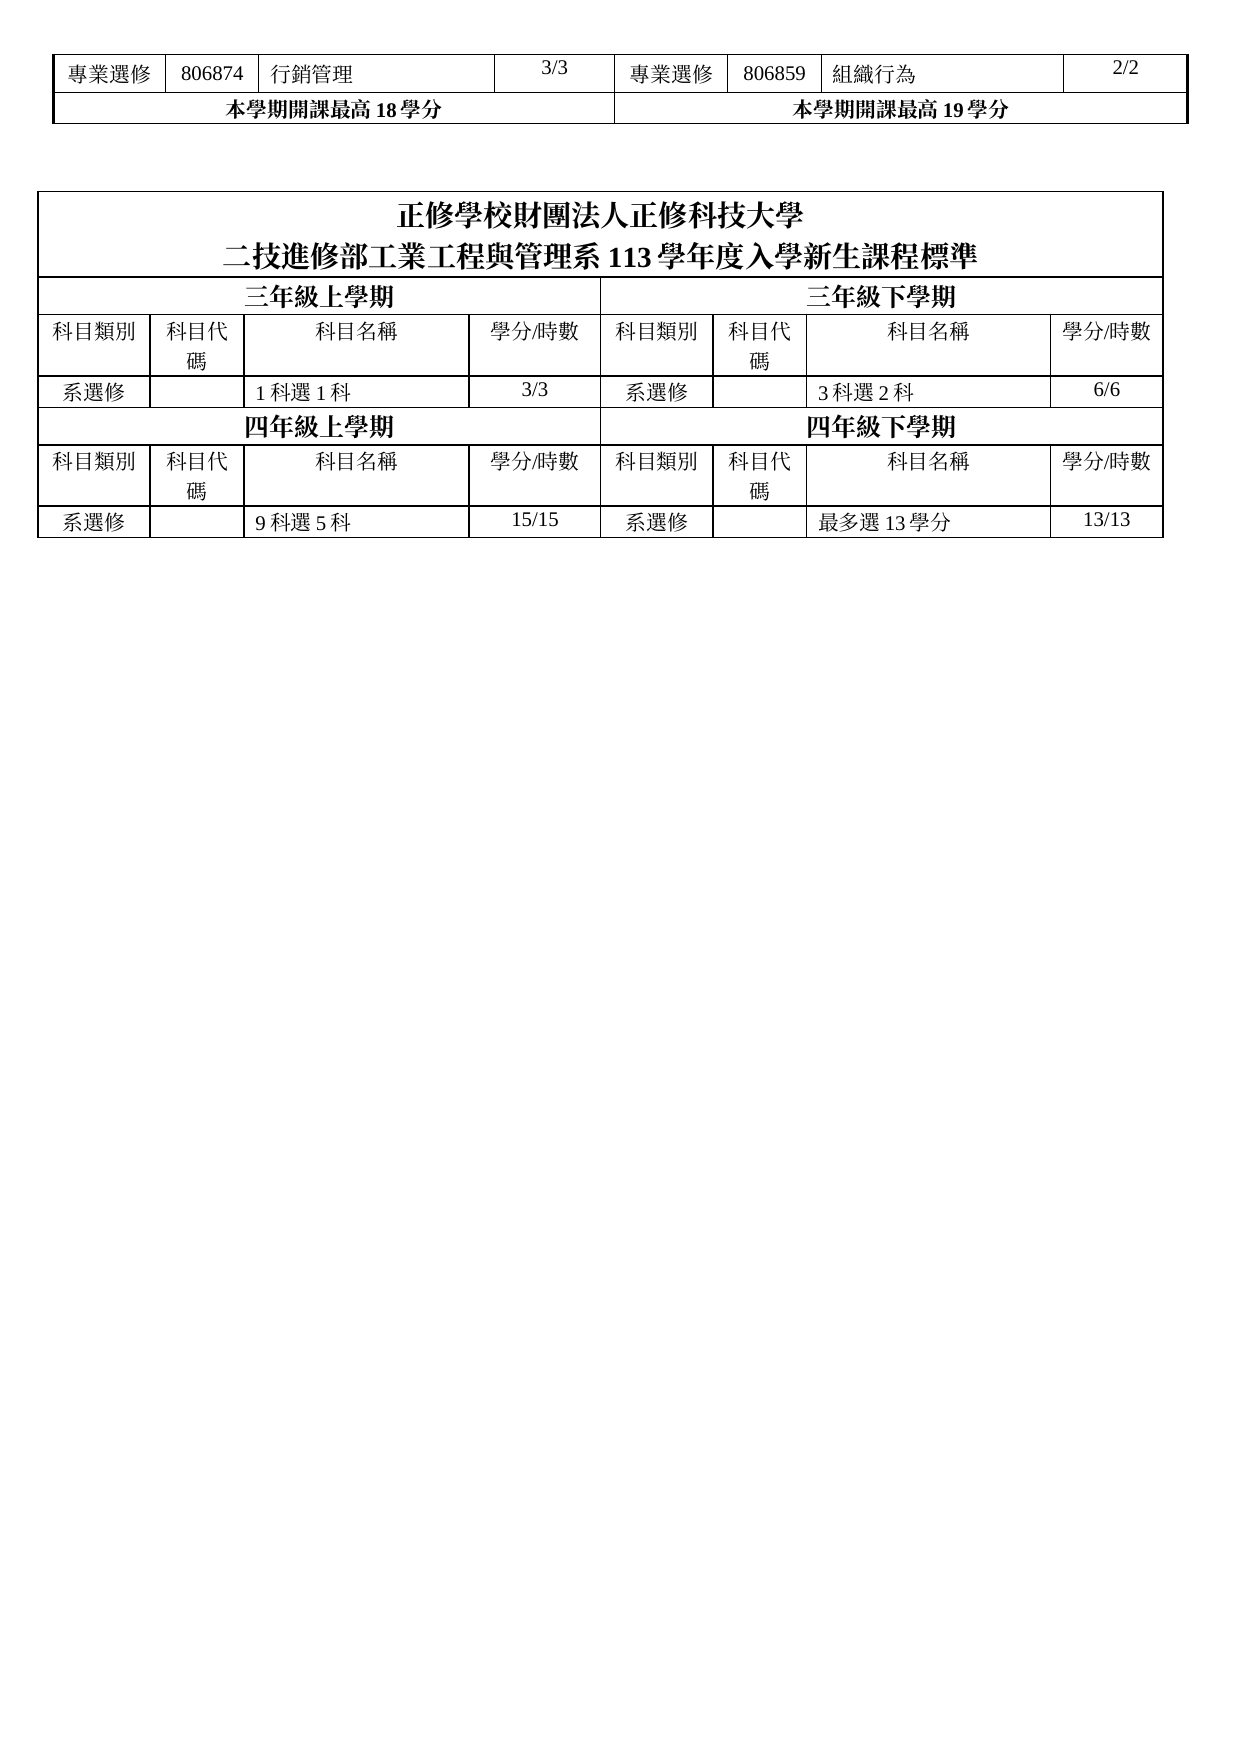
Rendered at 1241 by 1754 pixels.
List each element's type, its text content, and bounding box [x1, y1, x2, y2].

table_cell 1科選1科 [245, 377, 468, 406]
table_cell 四年級上學期 [39, 408, 600, 444]
table_cell 15/15 [470, 507, 600, 537]
table_cell 2/2 [1064, 55, 1186, 92]
table_cell 9科選5科 [245, 507, 468, 537]
table_cell 三年級下學期 [601, 278, 1162, 314]
table_cell 系選修 [39, 377, 149, 406]
table_cell 系選修 [601, 507, 712, 537]
table_cell 3/3 [470, 377, 600, 406]
table_cell 科目名稱 [807, 315, 1050, 375]
table_cell 科目名稱 [245, 446, 468, 505]
table_cell 本學期開課最高19學分 [615, 93, 1186, 123]
table_cell 組織行為 [822, 55, 1063, 92]
table_cell 最多選13學分 [807, 507, 1050, 537]
table_cell 專業選修 [55, 55, 165, 92]
table_cell 6/6 [1051, 377, 1162, 406]
table_cell [151, 507, 243, 537]
table_cell 專業選修 [615, 55, 727, 92]
table_cell 本學期開課最高18學分 [55, 93, 614, 123]
table_cell 系選修 [601, 377, 712, 406]
table_cell 科目代碼 [151, 446, 243, 505]
table_cell 科目類別 [601, 315, 712, 375]
table_cell 行銷管理 [259, 55, 494, 92]
table_cell 學分/時數 [470, 315, 600, 375]
table_cell 科目名稱 [245, 315, 468, 375]
table_cell 科目類別 [39, 315, 149, 375]
table_cell 系選修 [39, 507, 149, 537]
table_cell 3/3 [495, 55, 614, 92]
table_cell [714, 507, 806, 537]
table_cell 科目代碼 [714, 446, 806, 505]
table_cell 科目名稱 [807, 446, 1050, 505]
table_cell 13/13 [1051, 507, 1162, 537]
table_header 正修學校財團法人正修科技大學 二技進修部工業工程與管理系113學年度入學新生課程標準 [39, 192, 1162, 276]
table_cell 科目類別 [39, 446, 149, 505]
table_cell 3科選2科 [807, 377, 1050, 406]
table_cell 806874 [166, 55, 258, 92]
table_cell 四年級下學期 [601, 408, 1162, 444]
table_cell 科目代碼 [151, 315, 243, 375]
table_cell 806859 [728, 55, 821, 92]
table_cell 學分/時數 [1051, 446, 1162, 505]
table_cell 學分/時數 [1051, 315, 1162, 375]
table_cell [714, 377, 806, 406]
table_cell 科目代碼 [714, 315, 806, 375]
table_cell 科目類別 [601, 446, 712, 505]
table_cell [151, 377, 243, 406]
table_cell 三年級上學期 [39, 278, 600, 314]
table_cell 學分/時數 [470, 446, 600, 505]
